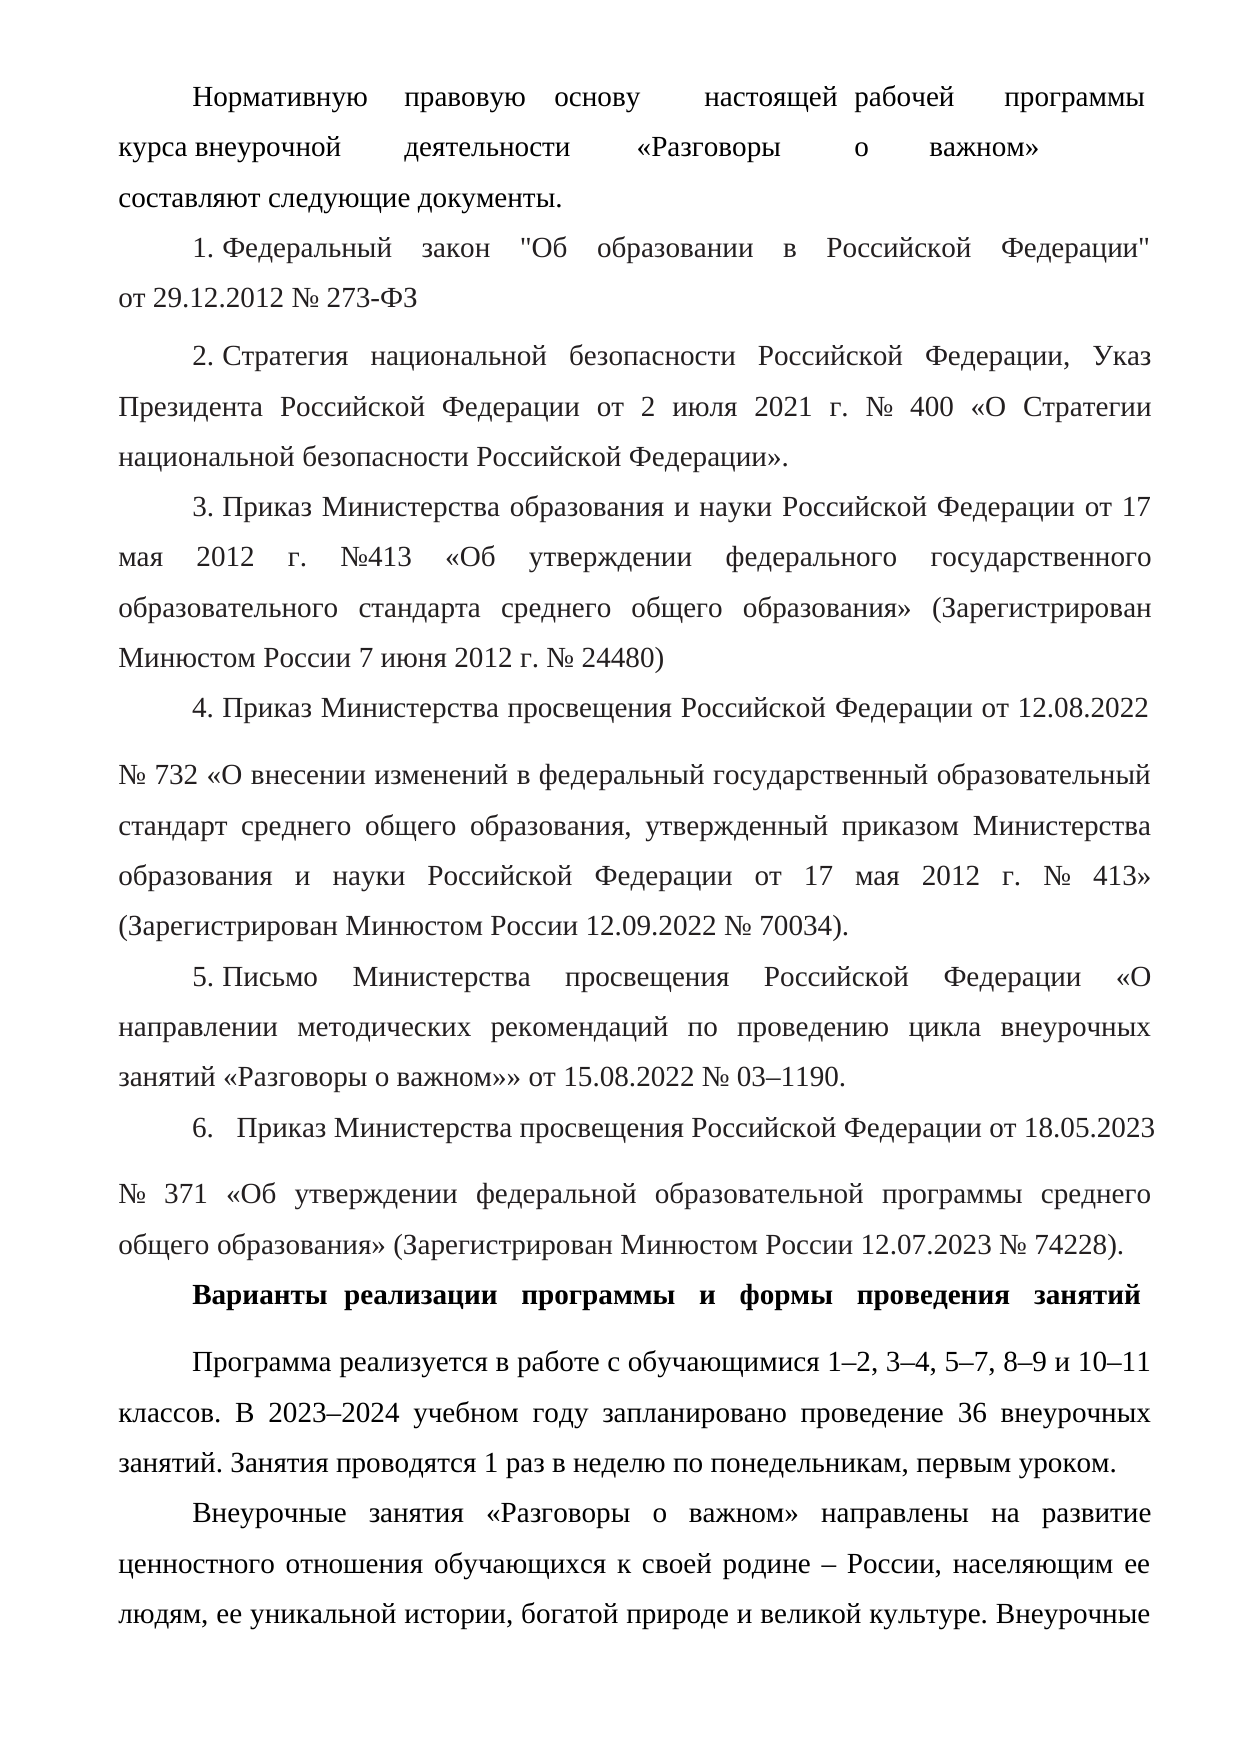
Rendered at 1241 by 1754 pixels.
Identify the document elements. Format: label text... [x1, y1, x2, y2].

text № 371 «Об утверждении федеральной образовательной программы среднего общего образования» (Зарегистрирован Минюстом России 12.07.2023 № 74228). [118, 1177, 1151, 1261]
list Приказ Министерства образования и науки Российской Федерации от 17 мая 2012 г. №413 «Об утверждении федерального государственного образовательного стандарта среднего общего образования» (Зарегистрирован Минюстом России 7 июня 2012 г. № 24480) [118, 489, 1152, 674]
list Приказ Министерства просвещения Российской Федерации от 12.08.2022 [192, 691, 1167, 724]
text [118, 1495, 1151, 1629]
subtitle Варианты реализации программы и формы проведения занятий [192, 1277, 1167, 1311]
list Приказ Министерства просвещения Российской Федерации от 18.05.2023 [192, 1110, 1167, 1143]
text Нормативную правовую основу настоящей рабочей программы курса внеурочной деятельности «Разговоры о важном» составляют следующие документы. [118, 79, 1152, 213]
list Стратегия национальной безопасности Российской Федерации, Указ Президента Российской Федерации от 2 июля 2021 г. № 400 «О Стратегии национальной безопасности Российской Федерации». [118, 338, 1151, 472]
list Письмо Министерства просвещения Российской Федерации «О направлении методических рекомендаций по проведению цикла внеурочных занятий «Разговоры о важном»» от 15.08.2022 № 03–1190. [118, 959, 1151, 1093]
list Федеральный закон "Об образовании в Российской Федерации" от 29.12.2012 № 273-ФЗ [118, 230, 1151, 314]
text Программа реализуется в работе с обучающимися 1–2, 3–4, 5–7, 8–9 и 10–11 классов. В 2023–2024 учебном году запланировано проведение 36 внеурочных занятий. Занятия проводятся 1 раз в неделю по понедельникам, первым уроком. [118, 1344, 1152, 1479]
text № 732 «О внесении изменений в федеральный государственный образовательный стандарт среднего общего образования, утвержденный приказом Министерства образования и науки Российской Федерации от 17 мая 2012 г. № 413» (Зарегистрирован Минюстом России 12.09.2022 № 70034). [118, 757, 1152, 942]
